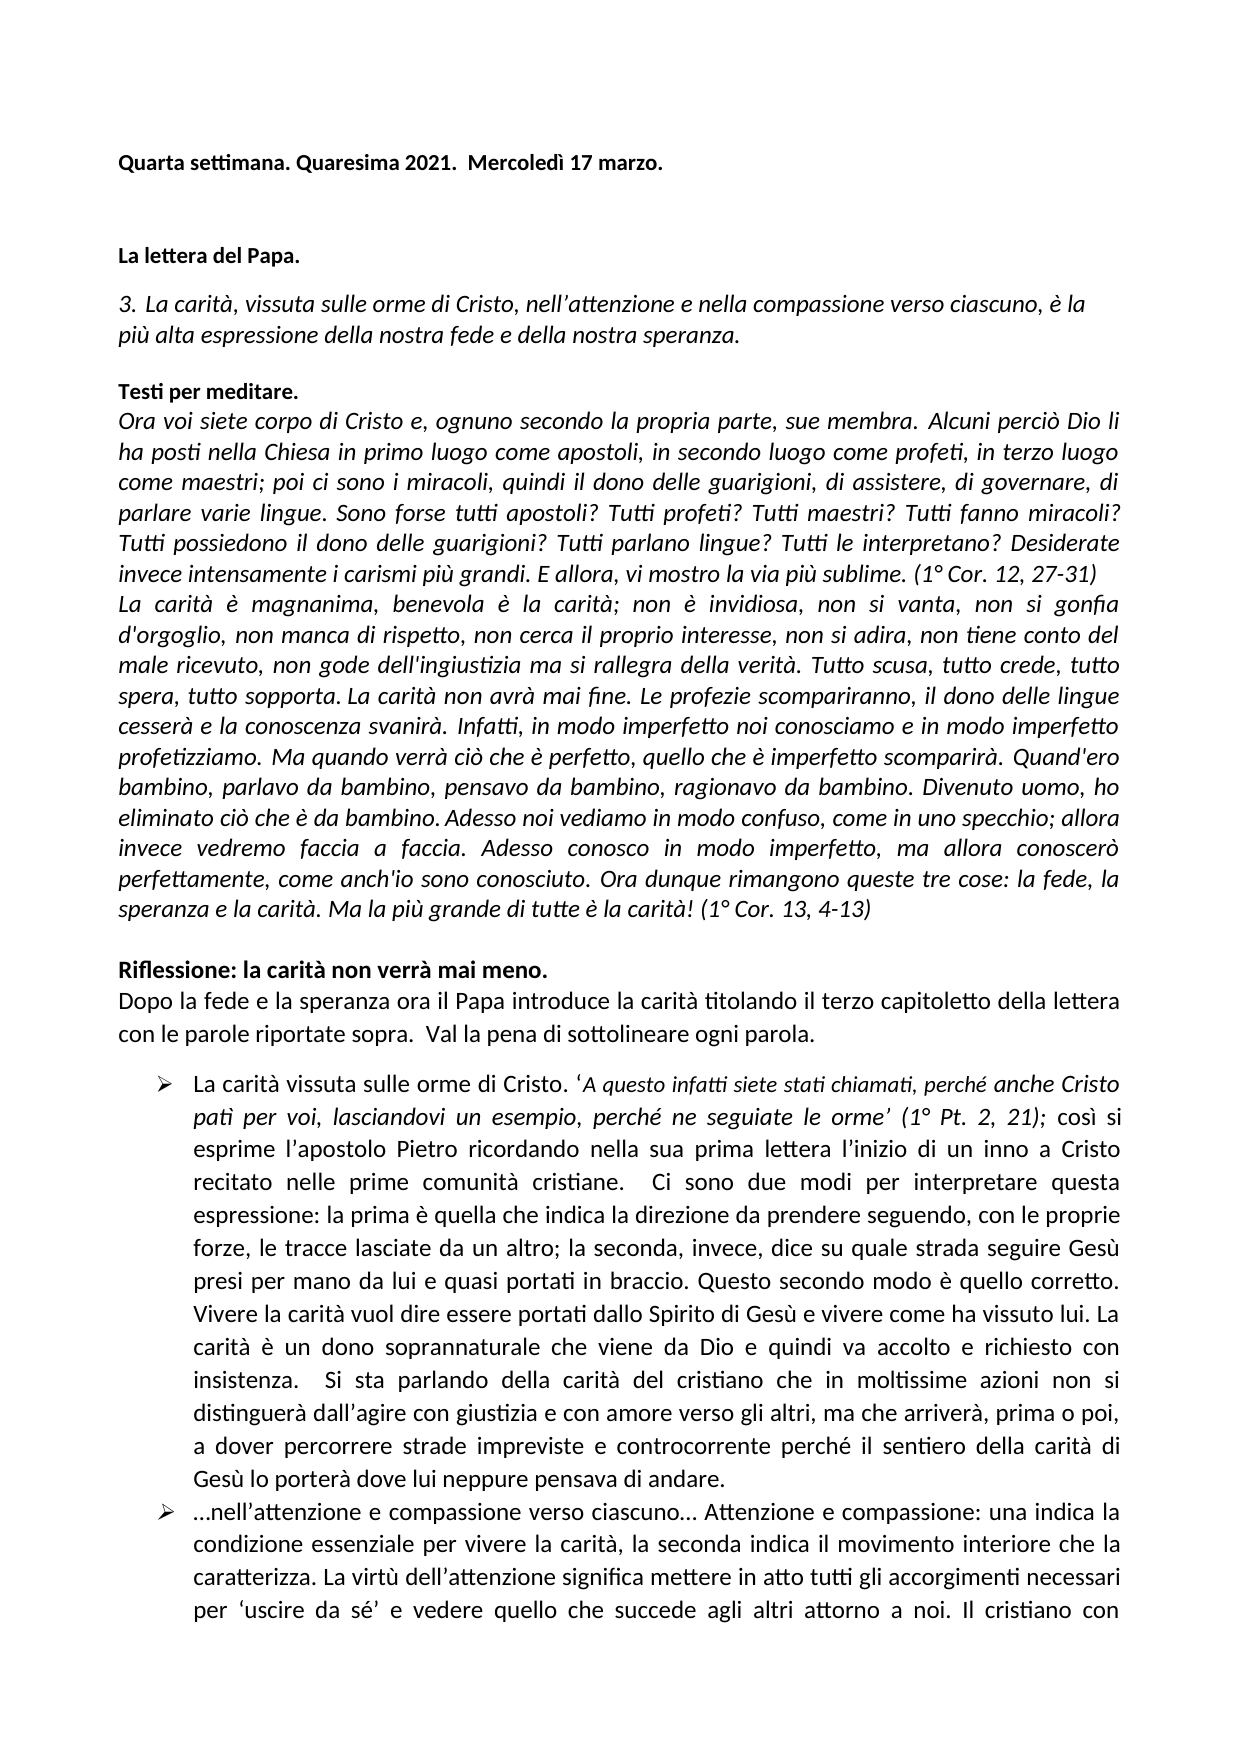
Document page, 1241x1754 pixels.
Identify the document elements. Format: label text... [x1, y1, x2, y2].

text Quarta settimana. Quaresima 2021. Mercoledì 17 marzo. [118, 148, 1122, 176]
list La carità vissuta sulle orme di Cristo. ‘A questo infatti siete stati chiamati, perché anche Cristo patì per voi, lasciandovi un esempio, perché ne seguiate le orme’ (1° Pt. 2, 21); così si esprime l’apostolo Pietro ricordando nella sua prima lettera l’inizio di un inno a Cristo recitato nelle prime comunità cristiane. Ci sono due modi per interpretare questa espressione: la prima è quella che indica la direzione da prendere seguendo, con le proprie forze, le tracce lasciate da un altro; la seconda, invece, dice su quale strada seguire Gesù presi per mano da lui e quasi portati in braccio. Questo secondo modo è quello corretto. Vivere la carità vuol dire essere portati dallo Spirito di Gesù e vivere come ha vissuto lui. La carità è un dono soprannaturale che viene da Dio e quindi va accolto e richiesto con insistenza. Si sta parlando della carità del cristiano che in moltissime azioni non si distinguerà dall’agire con giustizia e con amore verso gli altri, ma che arriverà, prima o poi, a dover percorrere strade impreviste e controcorrente perché il sentiero della carità di Gesù lo porterà dove lui neppure pensava di andare. [156, 1068, 1122, 1493]
text Dopo la fede e la speranza ora il Papa introduce la carità titolando il terzo capitoletto della lettera con le parole riportate sopra. Val la pena di sottolineare ogni parola. [118, 985, 1122, 1049]
text Riflessione: la carità non verrà mai meno. [118, 955, 1122, 985]
text 3. La carità, vissuta sulle orme di Cristo, nell’attenzione e nella compassione verso ciascuno, è la più alta espressione della nostra fede e della nostra speranza. [118, 288, 1122, 349]
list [156, 1496, 1122, 1625]
text La carità è magnanima, benevola è la carità; non è invidiosa, non si vanta, non si gonfia d'orgoglio, non manca di rispetto, non cerca il proprio interesse, non si adira, non tiene conto del male ricevuto, non gode dell'ingiustizia ma si rallegra della verità. Tutto scusa, tutto crede, tutto spera, tutto sopporta. La carità non avrà mai fine. Le profezie scompariranno, il dono delle lingue cesserà e la conoscenza svanirà. Infatti, in modo imperfetto noi conosciamo e in modo imperfetto profetizziamo. Ma quando verrà ciò che è perfetto, quello che è imperfetto scomparirà. Quand'ero bambino, parlavo da bambino, pensavo da bambino, ragionavo da bambino. Divenuto uomo, ho eliminato ciò che è da bambino. Adesso noi vediamo in modo confuso, come in uno specchio; allora invece vedremo faccia a faccia. Adesso conosco in modo imperfetto, ma allora conoscerò perfettamente, come anch'io sono conosciuto. Ora dunque rimangono queste tre cose: la fede, la speranza e la carità. Ma la più grande di tutte è la carità! (1° Cor. 13, 4-13) [118, 588, 1122, 924]
text Ora voi siete corpo di Cristo e, ognuno secondo la propria parte, sue membra. Alcuni perciò Dio li ha posti nella Chiesa in primo luogo come apostoli, in secondo luogo come profeti, in terzo luogo come maestri; poi ci sono i miracoli, quindi il dono delle guarigioni, di assistere, di governare, di parlare varie lingue. Sono forse tutti apostoli? Tutti profeti? Tutti maestri? Tutti fanno miracoli? Tutti possiedono il dono delle guarigioni? Tutti parlano lingue? Tutti le interpretano? Desiderate invece intensamente i carismi più grandi. E allora, vi mostro la via più sublime. (1° Cor. 12, 27-31) [118, 405, 1122, 588]
text La lettera del Papa. [118, 241, 1122, 269]
text Testi per meditare. [118, 377, 1122, 405]
